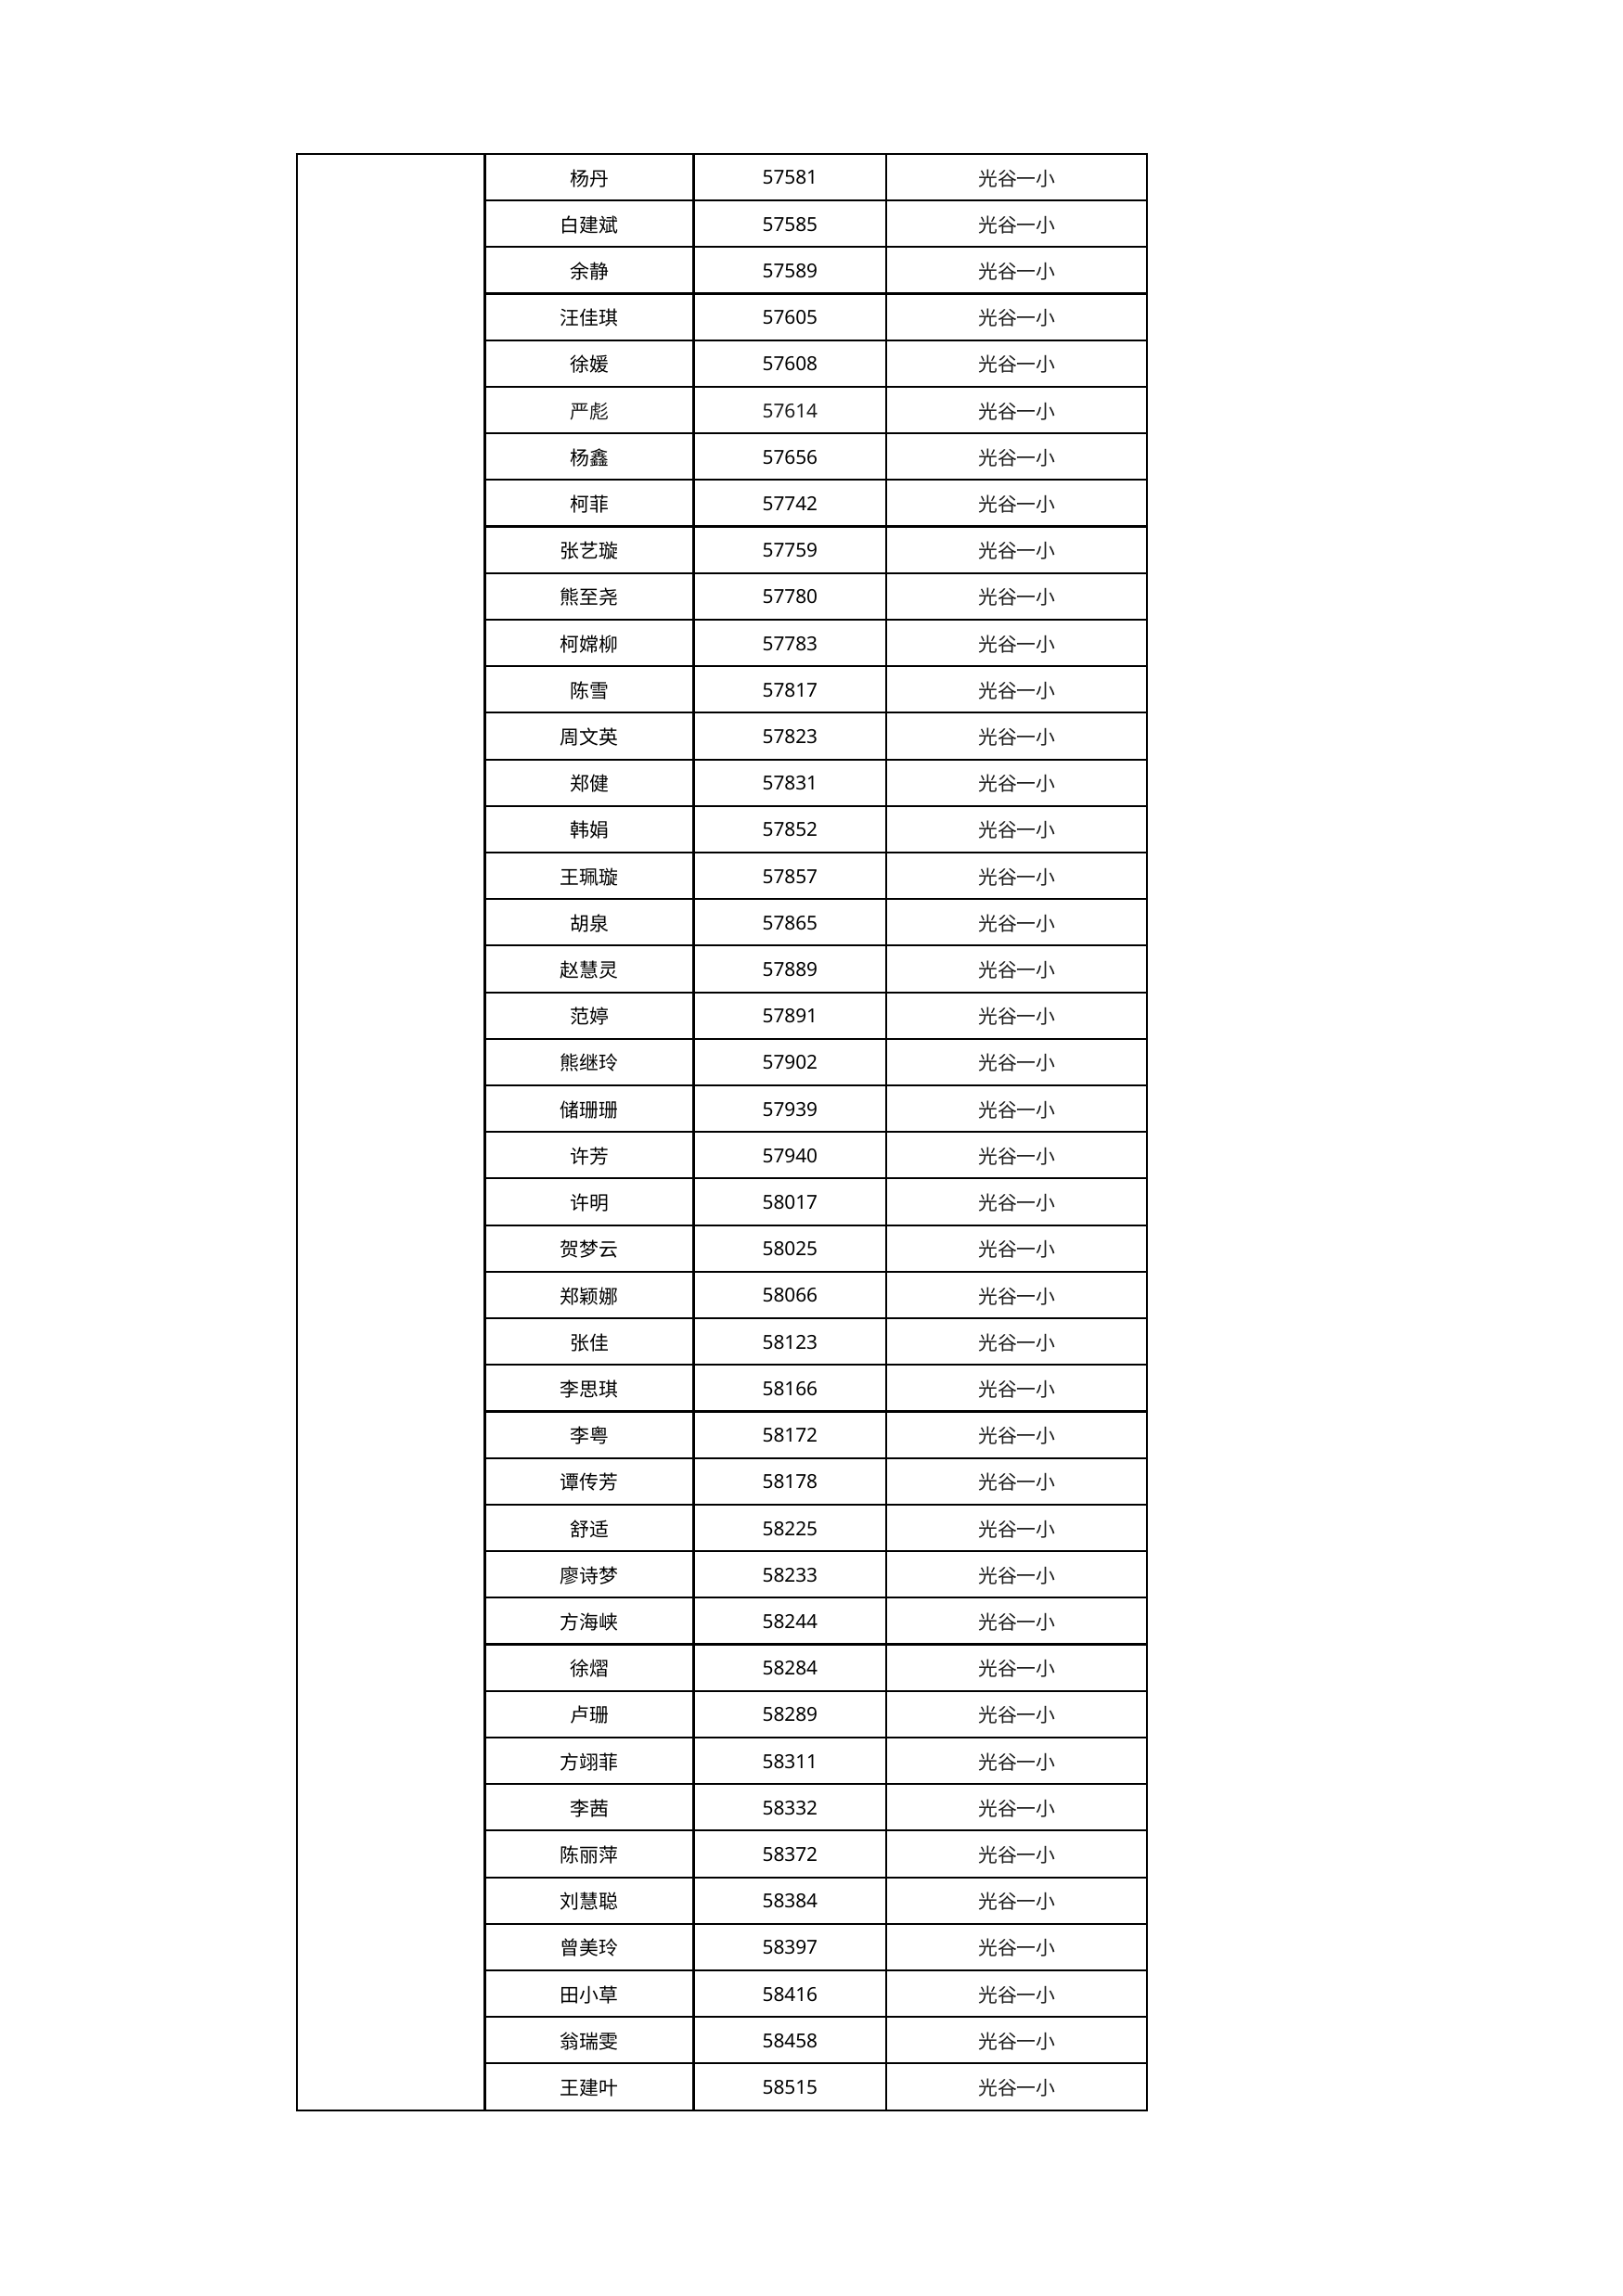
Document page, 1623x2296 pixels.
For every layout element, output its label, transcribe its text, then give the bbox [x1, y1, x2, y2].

table_cell 光谷一小 [887, 1366, 1146, 1410]
table_cell 57742 [695, 481, 885, 525]
table_cell 杨丹 [486, 155, 692, 199]
table_cell 光谷一小 [887, 2064, 1146, 2109]
table_cell 57891 [695, 994, 885, 1038]
table_cell 光谷一小 [887, 201, 1146, 246]
table_cell 光谷一小 [887, 1226, 1146, 1271]
table_cell 58025 [695, 1226, 885, 1271]
table_cell 57940 [695, 1133, 885, 1177]
table_cell 李粤 [486, 1413, 692, 1457]
table_cell 58311 [695, 1738, 885, 1783]
table_cell 57589 [695, 248, 885, 292]
table_cell 光谷一小 [887, 1879, 1146, 1923]
table_cell 光谷一小 [887, 713, 1146, 758]
table_cell 58166 [695, 1366, 885, 1410]
table_cell 光谷一小 [887, 1831, 1146, 1876]
table_cell 舒适 [486, 1506, 692, 1550]
table_cell 58066 [695, 1273, 885, 1317]
table_cell 光谷一小 [887, 1506, 1146, 1550]
table_cell 58458 [695, 2018, 885, 2062]
table_cell 光谷一小 [887, 341, 1146, 386]
table_cell 光谷一小 [887, 1971, 1146, 2016]
table_cell 光谷一小 [887, 481, 1146, 525]
table_cell 翁瑞雯 [486, 2018, 692, 2062]
table_cell 58178 [695, 1459, 885, 1504]
table_cell 贺梦云 [486, 1226, 692, 1271]
table_cell 57759 [695, 528, 885, 572]
table_cell 光谷一小 [887, 667, 1146, 712]
table_cell 57585 [695, 201, 885, 246]
table_cell 郑健 [486, 761, 692, 805]
table_cell 光谷一小 [887, 1133, 1146, 1177]
table_cell 光谷一小 [887, 853, 1146, 898]
table_cell 光谷一小 [887, 1086, 1146, 1131]
table_cell 58372 [695, 1831, 885, 1876]
table_cell 陈丽萍 [486, 1831, 692, 1876]
table_cell 57780 [695, 574, 885, 619]
table_cell 57605 [695, 295, 885, 340]
table_cell 徐熠 [486, 1646, 692, 1690]
table_cell 光谷一小 [887, 388, 1146, 432]
table_cell 余静 [486, 248, 692, 292]
table_cell 光谷一小 [887, 434, 1146, 479]
table_cell 光谷一小 [887, 574, 1146, 619]
table_cell 王珮璇 [486, 853, 692, 898]
table_cell 卢珊 [486, 1692, 692, 1737]
table_cell 58289 [695, 1692, 885, 1737]
table_cell 柯嫦柳 [486, 621, 692, 665]
table_cell 光谷一小 [887, 994, 1146, 1038]
table_cell 张艺璇 [486, 528, 692, 572]
table_cell 光谷一小 [887, 1925, 1146, 1969]
table_cell 57857 [695, 853, 885, 898]
table_cell 光谷一小 [887, 946, 1146, 991]
table_cell 光谷一小 [887, 761, 1146, 805]
table_cell 严彪 [486, 388, 692, 432]
table_cell 刘慧聪 [486, 1879, 692, 1923]
table_cell 胡泉 [486, 900, 692, 944]
table_cell 许芳 [486, 1133, 692, 1177]
table_cell 57783 [695, 621, 885, 665]
table_cell 58172 [695, 1413, 885, 1457]
table_cell 光谷一小 [887, 1273, 1146, 1317]
table_cell 廖诗梦 [486, 1552, 692, 1597]
table_cell 郑颖娜 [486, 1273, 692, 1317]
table_cell 光谷一小 [887, 1319, 1146, 1364]
table_cell 58284 [695, 1646, 885, 1690]
table_cell 田小草 [486, 1971, 692, 2016]
table_cell 57608 [695, 341, 885, 386]
table_cell 熊继玲 [486, 1040, 692, 1084]
table_cell 57852 [695, 807, 885, 852]
table_cell 方海峡 [486, 1598, 692, 1643]
table_cell 张佳 [486, 1319, 692, 1364]
table_cell 光谷一小 [887, 1646, 1146, 1690]
table_cell 58123 [695, 1319, 885, 1364]
table_cell 光谷一小 [887, 248, 1146, 292]
table_cell 光谷一小 [887, 1413, 1146, 1457]
table_cell 57614 [695, 388, 885, 432]
table_cell 58384 [695, 1879, 885, 1923]
table_cell 曾美玲 [486, 1925, 692, 1969]
table_cell 光谷一小 [887, 1040, 1146, 1084]
table_cell 方翊菲 [486, 1738, 692, 1783]
table_cell 光谷一小 [887, 295, 1146, 340]
table_cell 汪佳琪 [486, 295, 692, 340]
table_cell 许明 [486, 1179, 692, 1224]
table_cell 李思琪 [486, 1366, 692, 1410]
table_cell 王建叶 [486, 2064, 692, 2109]
table_cell 周文英 [486, 713, 692, 758]
table_cell 光谷一小 [887, 807, 1146, 852]
table_cell 光谷一小 [887, 1738, 1146, 1783]
table_cell 光谷一小 [887, 1459, 1146, 1504]
table_cell 58244 [695, 1598, 885, 1643]
table_cell 58515 [695, 2064, 885, 2109]
table_cell 杨鑫 [486, 434, 692, 479]
table_cell 57865 [695, 900, 885, 944]
table_cell 光谷一小 [887, 1179, 1146, 1224]
table_cell 58225 [695, 1506, 885, 1550]
table_cell 58416 [695, 1971, 885, 2016]
table_cell 58017 [695, 1179, 885, 1224]
table_cell 李茜 [486, 1785, 692, 1829]
table_cell 赵慧灵 [486, 946, 692, 991]
table_cell 57656 [695, 434, 885, 479]
table_cell 储珊珊 [486, 1086, 692, 1131]
table_cell 白建斌 [486, 201, 692, 246]
table_cell 光谷一小 [887, 1552, 1146, 1597]
table_cell 58233 [695, 1552, 885, 1597]
table_cell 柯菲 [486, 481, 692, 525]
table_cell 光谷一小 [887, 1598, 1146, 1643]
table_cell 57817 [695, 667, 885, 712]
table_cell 范婷 [486, 994, 692, 1038]
table_cell 光谷一小 [887, 1785, 1146, 1829]
table_cell 光谷一小 [887, 155, 1146, 199]
table_cell 熊至尧 [486, 574, 692, 619]
table_cell 光谷一小 [887, 2018, 1146, 2062]
table_cell 57831 [695, 761, 885, 805]
table_cell 光谷一小 [887, 1692, 1146, 1737]
table_cell 韩娟 [486, 807, 692, 852]
table_cell 徐媛 [486, 341, 692, 386]
table_cell 谭传芳 [486, 1459, 692, 1504]
table_cell 光谷一小 [887, 900, 1146, 944]
table_cell 58397 [695, 1925, 885, 1969]
table_cell 57902 [695, 1040, 885, 1084]
table_cell 57823 [695, 713, 885, 758]
table_cell 光谷一小 [887, 528, 1146, 572]
table_cell 58332 [695, 1785, 885, 1829]
table_cell 陈雪 [486, 667, 692, 712]
table_cell 57939 [695, 1086, 885, 1131]
table_cell 57581 [695, 155, 885, 199]
table_cell 光谷一小 [887, 621, 1146, 665]
table_cell 57889 [695, 946, 885, 991]
